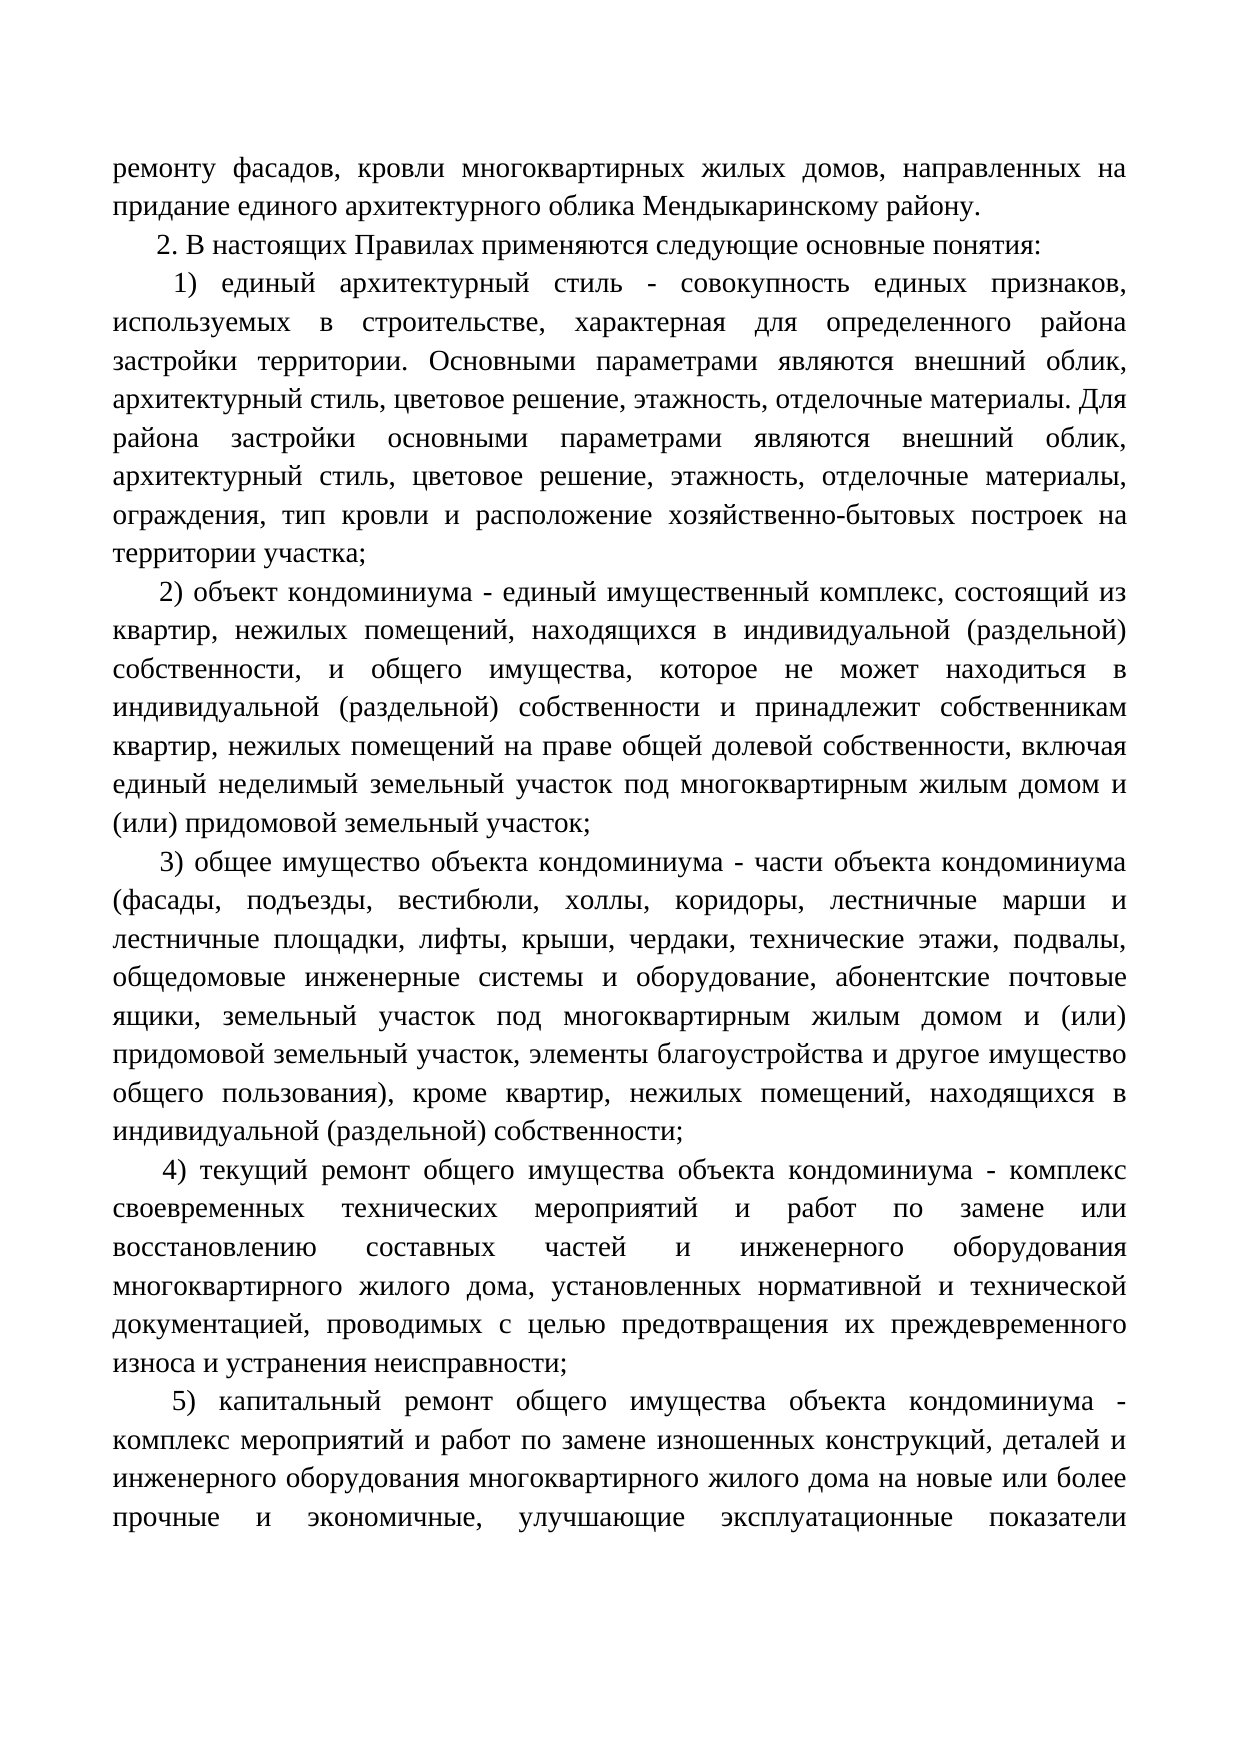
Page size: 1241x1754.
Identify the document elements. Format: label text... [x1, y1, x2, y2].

text 4) текущий ремонт общего имущества объекта кондоминиума - комплекс своевременных технических мероприятий и работ по замене или восстановлению составных частей и инженерного оборудования многоквартирного жилого дома, установленных нормативной и технической документацией, проводимых с целью предотвращения их преждевременного износа и устранения неисправности; [112, 1152, 1128, 1378]
text 1) единый архитектурный стиль - совокупность единых признаков, используемых в строительстве, характерная для определенного района застройки территории. Основными параметрами являются внешний облик, архитектурный стиль, цветовое решение, этажность, отделочные материалы. Для района застройки основными параметрами являются внешний облик, архитектурный стиль, цветовое решение, этажность, отделочные материалы, ограждения, тип кровли и расположение хозяйственно-бытовых построек на территории участка; [112, 266, 1128, 569]
text 3) общее имущество объекта кондоминиума - части объекта кондоминиума (фасады, подъезды, вестибюли, холлы, коридоры, лестничные марши и лестничные площадки, лифты, крыши, чердаки, технические этажи, подвалы, общедомовые инженерные системы и оборудование, абонентские почтовые ящики, земельный участок под многоквартирным жилым домом и (или) придомовой земельный участок, элементы благоустройства и другое имущество общего пользования), кроме квартир, нежилых помещений, находящихся в индивидуальной (раздельной) собственности; [112, 844, 1128, 1147]
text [112, 1383, 1128, 1532]
text 2) объект кондоминиума - единый имущественный комплекс, состоящий из квартир, нежилых помещений, находящихся в индивидуальной (раздельной) собственности, и общего имущества, которое не может находиться в индивидуальной (раздельной) собственности и принадлежит собственникам квартир, нежилых помещений на праве общей долевой собственности, включая единый неделимый земельный участок под многоквартирным жилым домом и (или) придомовой земельный участок; [112, 574, 1128, 839]
text 2. В настоящих Правилах применяются следующие основные понятия: [112, 227, 1128, 261]
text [112, 150, 1128, 222]
